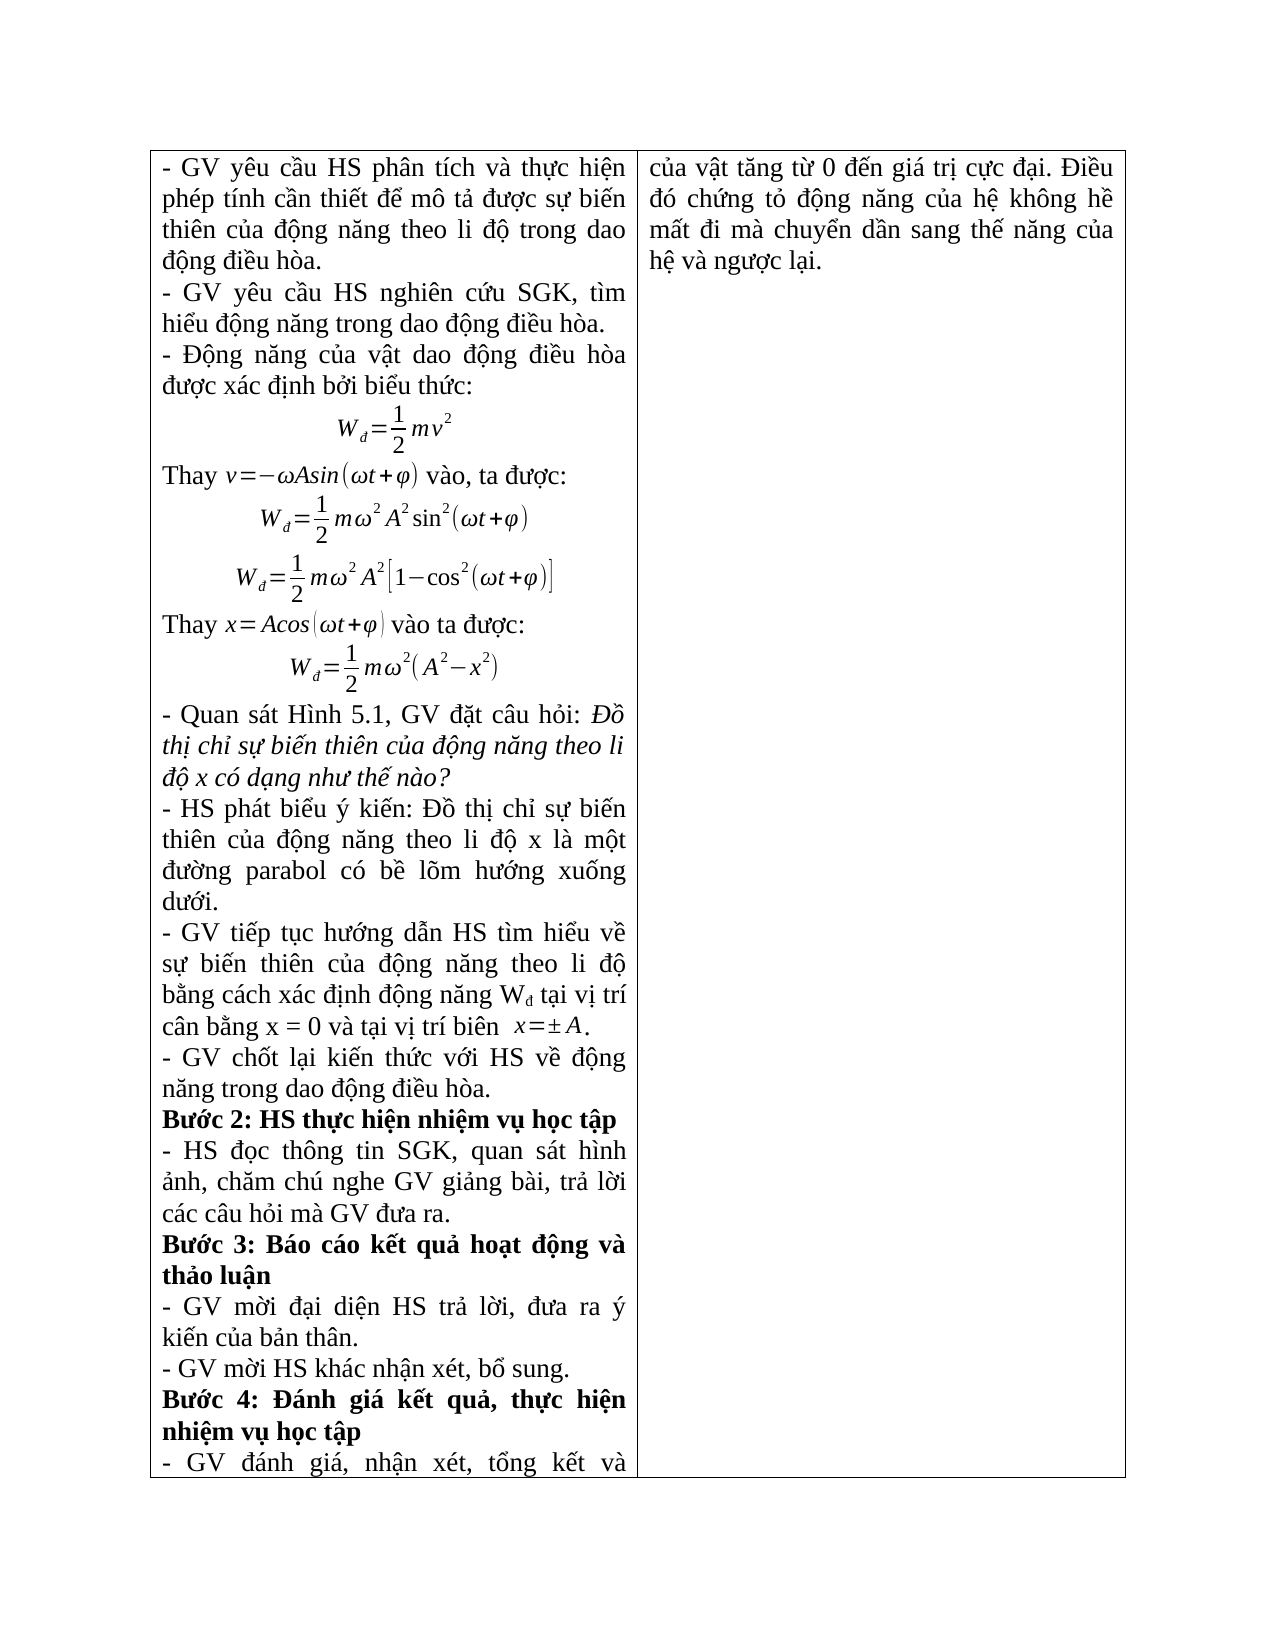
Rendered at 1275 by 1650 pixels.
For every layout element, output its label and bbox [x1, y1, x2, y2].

table_cell [638, 151, 1125, 1477]
table_cell [151, 151, 637, 1477]
